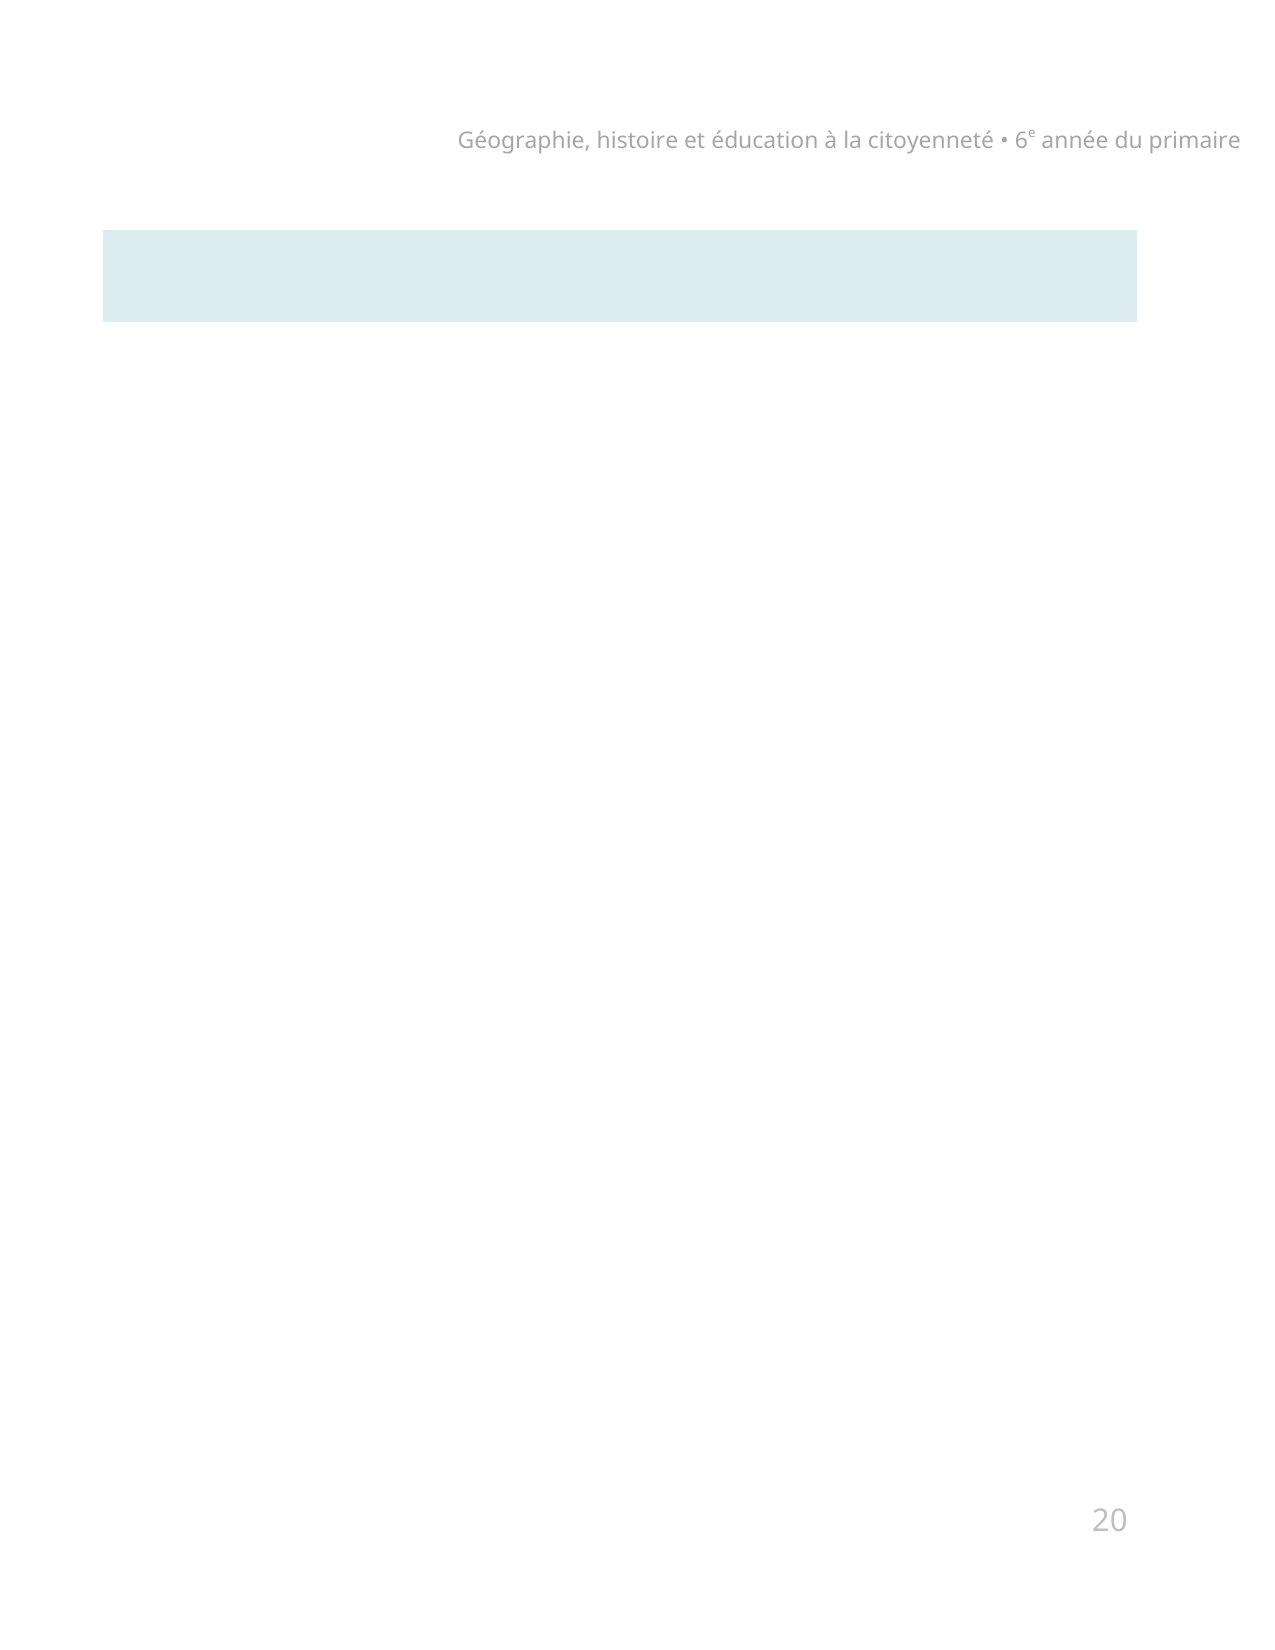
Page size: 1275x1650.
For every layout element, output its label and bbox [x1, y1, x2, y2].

table_header [103, 230, 1137, 322]
